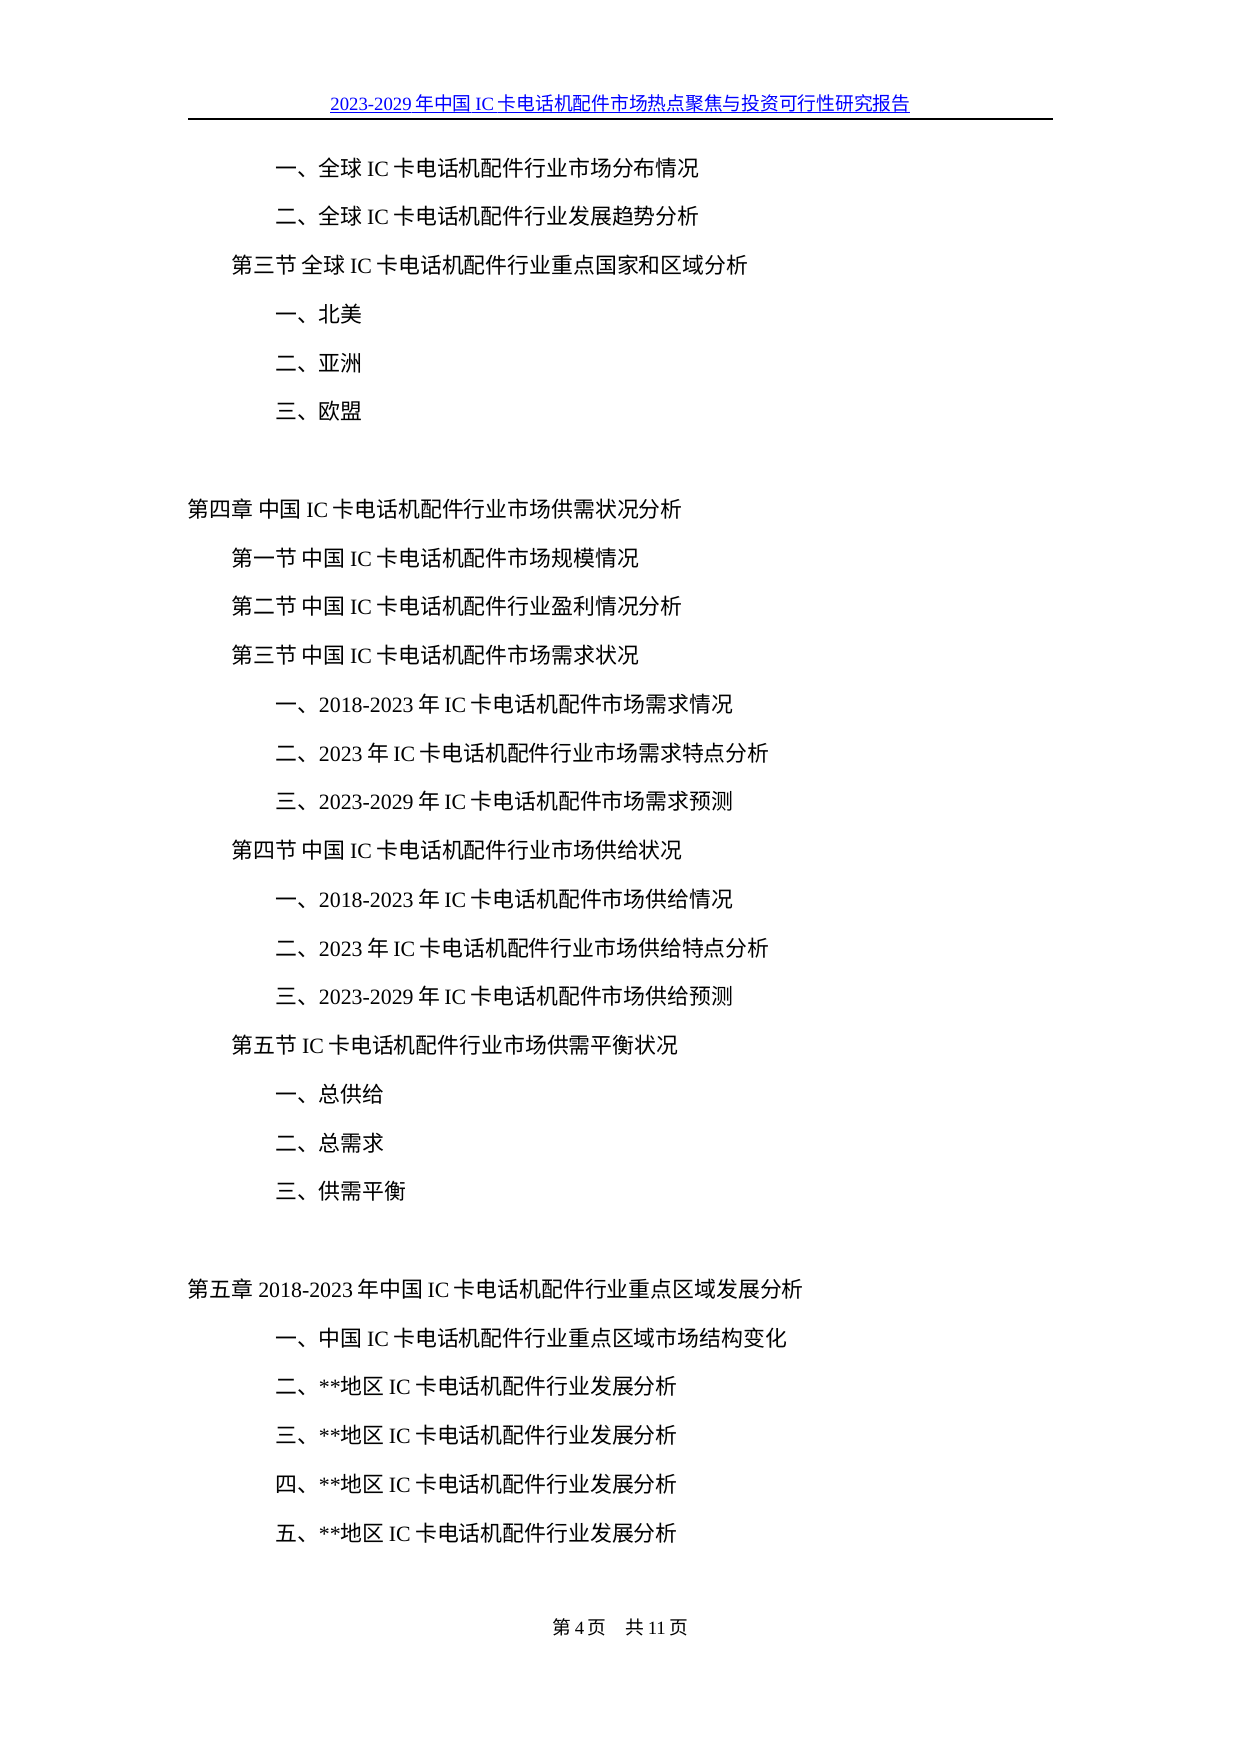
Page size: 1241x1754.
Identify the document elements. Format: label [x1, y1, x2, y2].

text [187, 150, 1053, 1548]
